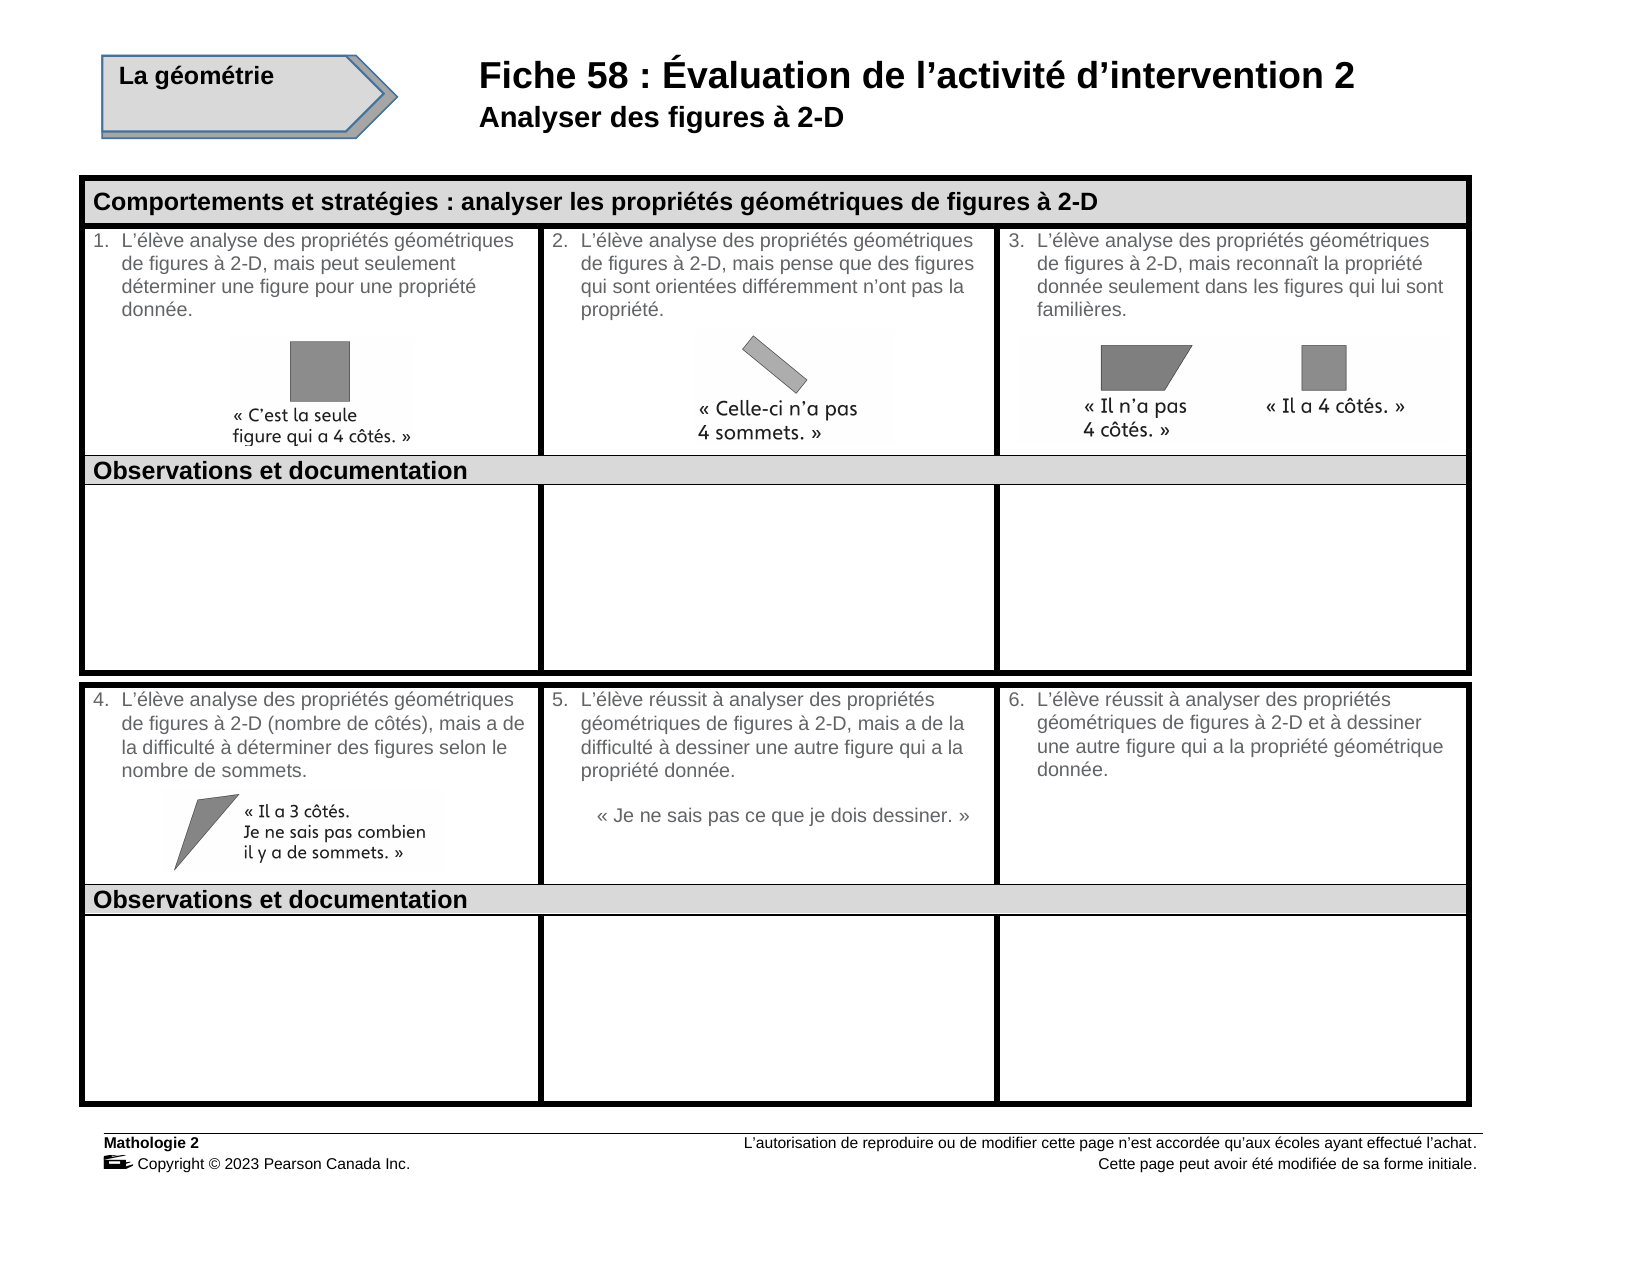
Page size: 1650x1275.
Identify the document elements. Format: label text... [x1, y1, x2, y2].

table_cell [544, 916, 994, 1101]
table_cell [85, 916, 538, 1101]
table_cell Observations et documentation [85, 456, 1466, 484]
picture [103, 1155, 134, 1169]
picture [1019, 335, 1452, 443]
table_cell L’élève analyse des propriétés géométriques de figures à 2-D (nombre de côtés), mais a de la difficulté à déterminer des figures selon le nombre de sommets. [85, 688, 538, 884]
table_cell L’élève réussit à analyser des propriétés géométriques de figures à 2-D, mais a de la difficulté à dessiner une autre figure qui a la propriété donnée. « Je ne sais pas ce que je dois dessiner. » [544, 688, 994, 884]
table_cell [541, 676, 997, 682]
table_cell L’élève analyse des propriétés géométriques de figures à 2-D, mais peut seulement déterminer une figure pour une propriété donnée. [85, 229, 538, 455]
table_cell [1000, 916, 1466, 1101]
table_cell [544, 485, 994, 670]
table_cell [1000, 485, 1466, 670]
table_cell Observations et documentation [85, 885, 1466, 913]
table_cell [82, 676, 541, 682]
table_cell [997, 676, 1469, 682]
table_cell L’élève analyse des propriétés géométriques de figures à 2-D, mais pense que des figures qui sont orientées différemment n’ont pas la propriété. [544, 229, 994, 455]
picture [161, 789, 444, 873]
picture [230, 337, 415, 446]
table_cell [85, 485, 538, 670]
table_cell L’élève analyse des propriétés géométriques de figures à 2-D, mais reconnaît la propriété donnée seulement dans les figures qui lui sont familières. [1000, 229, 1466, 455]
table_header Comportements et stratégies : analyser les propriétés géométriques de figures à 2-D [85, 181, 1466, 223]
table_cell L’élève réussit à analyser des propriétés géométriques de figures à 2-D et à dessiner une autre figure qui a la propriété géométrique donnée. [1000, 688, 1466, 884]
